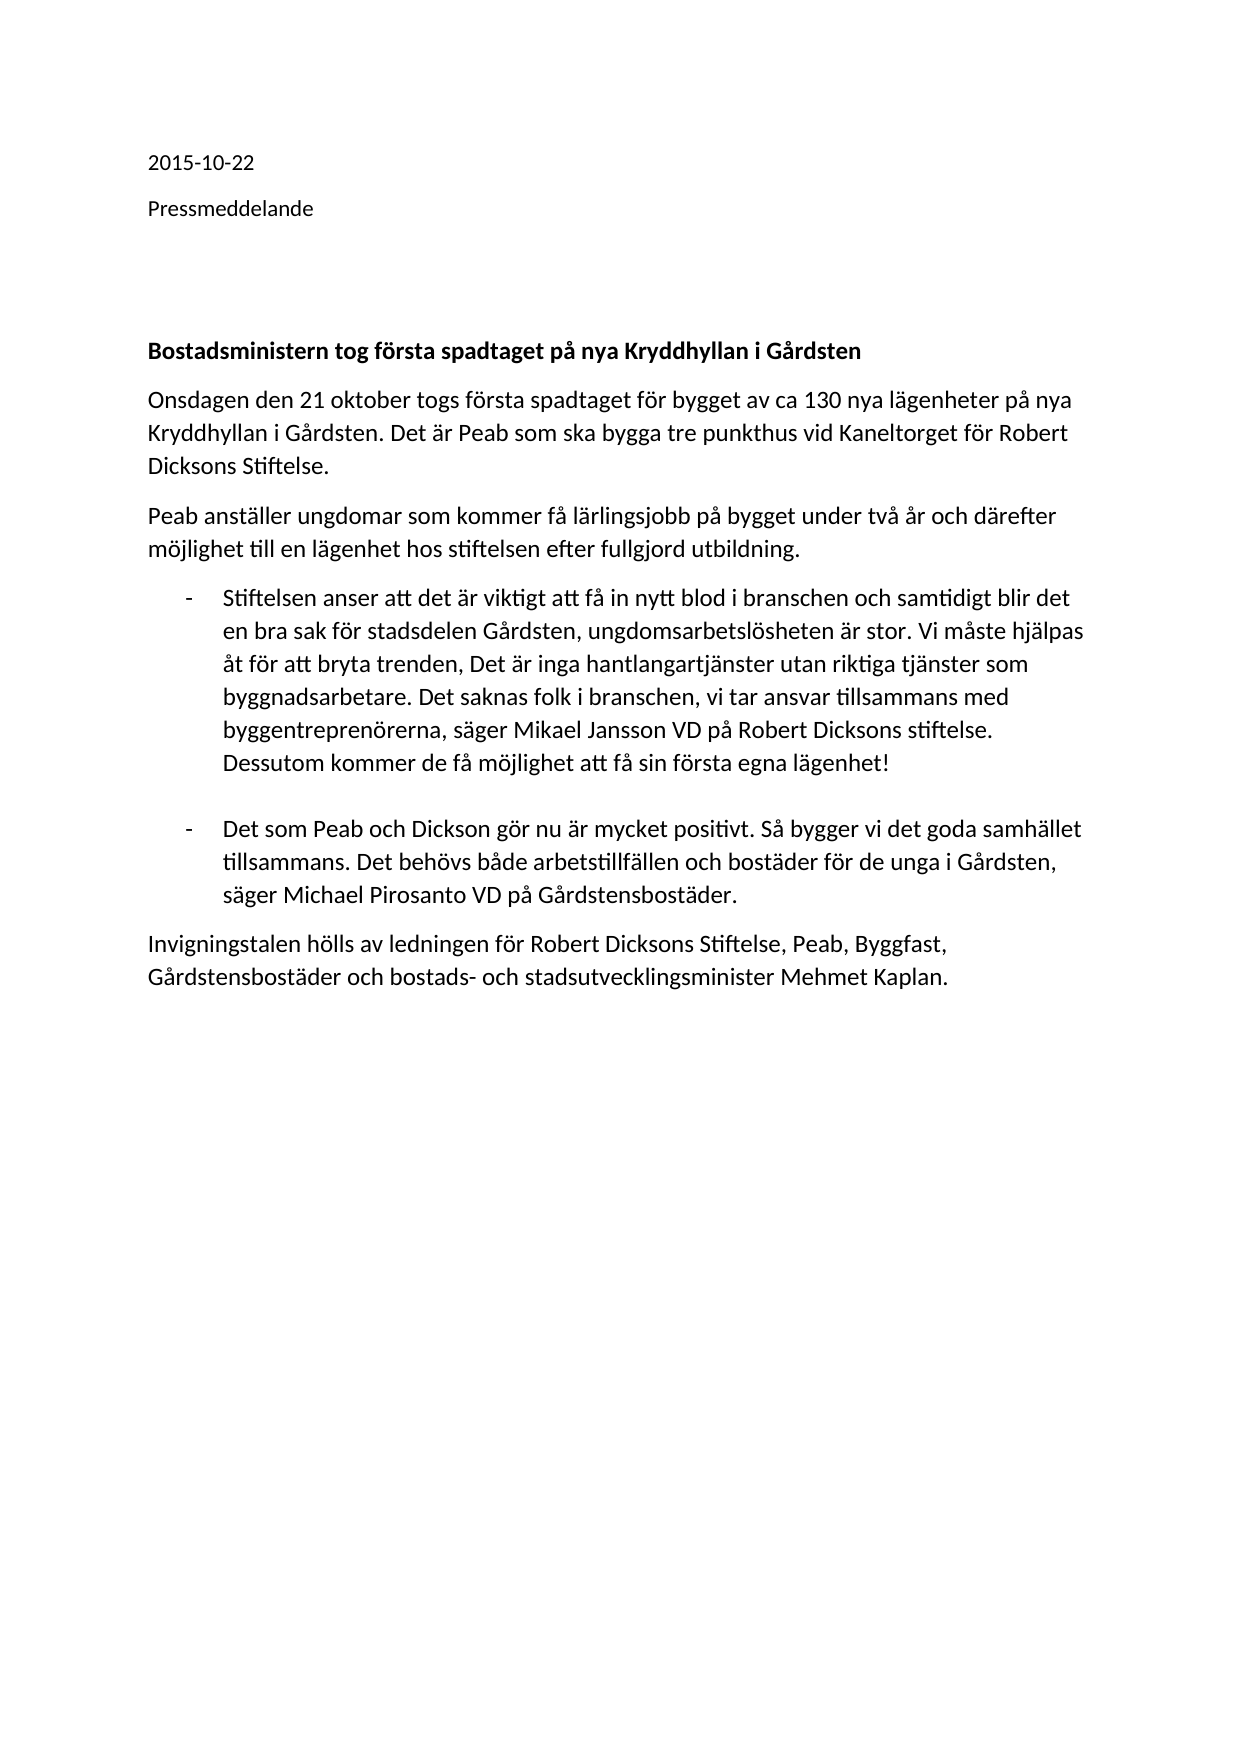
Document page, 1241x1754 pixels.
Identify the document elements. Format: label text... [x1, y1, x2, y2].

list Stiftelsen anser att det är viktigt att få in nytt blod i branschen och samtidigt blir det en bra sak för stadsdelen Gårdsten, ungdomsarbetslösheten är stor. Vi måste hjälpas åt för att bryta trenden, Det är inga hantlangartjänster utan riktiga tjänster som byggnadsarbetare. Det saknas folk i branschen, vi tar ansvar tillsammans med byggentreprenörerna, säger Mikael Jansson VD på Robert Dicksons stiftelse. Dessutom kommer de få möjlighet att få sin första egna lägenhet! [185, 583, 1093, 778]
text Invigningstalen hölls av ledningen för Robert Dicksons Stiftelse, Peab, Byggfast, Gårdstensbostäder och bostads- och stadsutvecklingsminister Mehmet Kaplan. [148, 928, 1093, 992]
text Peab anställer ungdomar som kommer få lärlingsjobb på bygget under två år och därefter möjlighet till en lägenhet hos stiftelsen efter fullgjord utbildning. [148, 500, 1093, 563]
text 2015-10-22 [148, 148, 1093, 176]
list Det som Peab och Dickson gör nu är mycket positivt. Så bygger vi det goda samhället tillsammans. Det behövs både arbetstillfällen och bostäder för de unga i Gårdsten, säger Michael Pirosanto VD på Gårdstensbostäder. [185, 813, 1093, 909]
text Bostadsministern tog första spadtaget på nya Kryddhyllan i Gårdsten [148, 335, 1093, 366]
text Pressmeddelande [148, 194, 1093, 222]
text Onsdagen den 21 oktober togs första spadtaget för bygget av ca 130 nya lägenheter på nya Kryddhyllan i Gårdsten. Det är Peab som ska bygga tre punkthus vid Kaneltorget för Robert Dicksons Stiftelse. [148, 385, 1093, 481]
